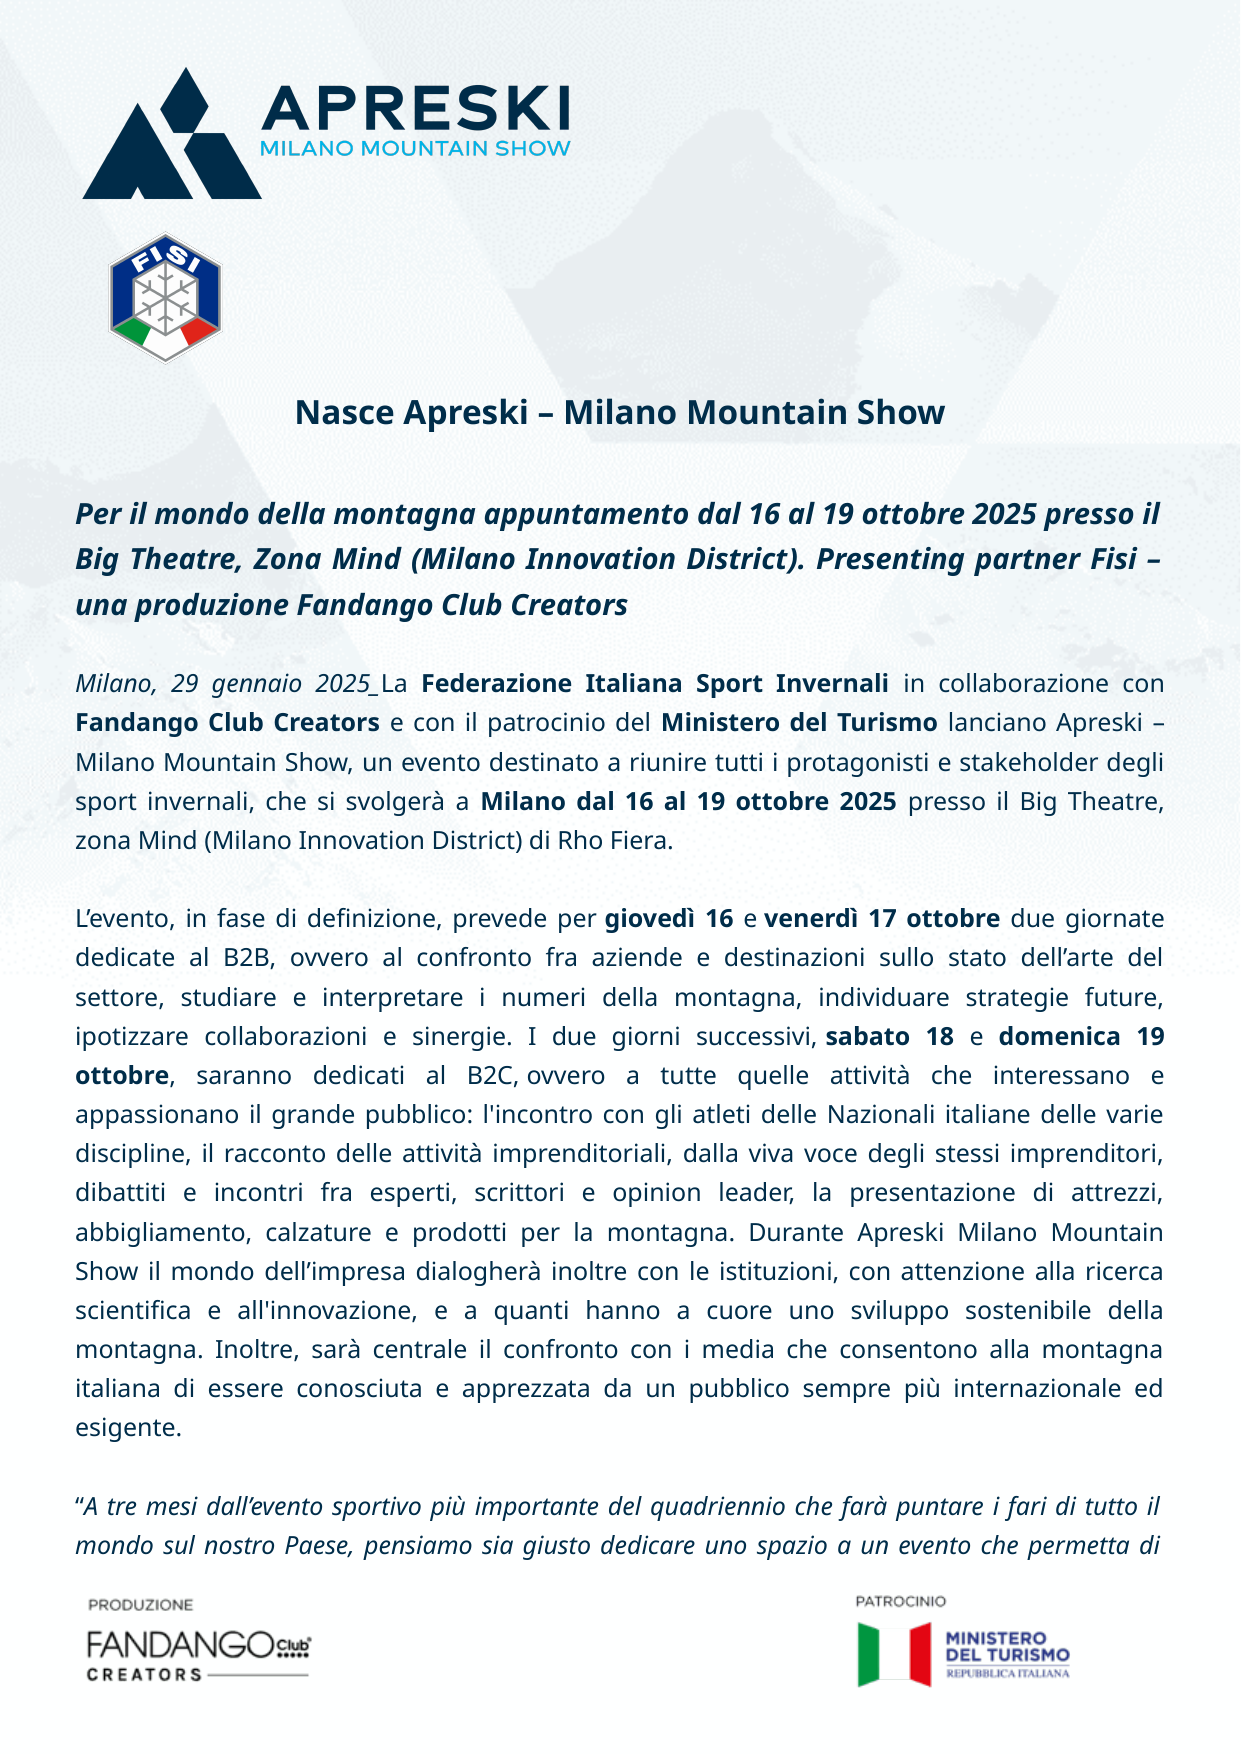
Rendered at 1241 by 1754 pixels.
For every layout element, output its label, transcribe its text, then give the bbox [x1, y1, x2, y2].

text Milano, 29 gennaio 2025_La Federazione Italiana Sport Invernali in collaborazione con Fandango Club Creators e con il patrocinio del Ministero del Turismo lanciano Apreski – Milano Mountain Show, un evento destinato a riunire tutti i protagonisti e stakeholder degli sport invernali, che si svolgerà a Milano dal 16 al 19 ottobre 2025 presso il Big Theatre, zona Mind (Milano Innovation District) di Rho Fiera. [75, 666, 1165, 857]
picture [0, 0, 1241, 1754]
text L’evento, in fase di definizione, prevede per giovedì 16 e venerdì 17 ottobre due giornate dedicate al B2B, ovvero al confronto fra aziende e destinazioni sullo stato dell’arte del settore, studiare e interpretare i numeri della montagna, individuare strategie future, ipotizzare collaborazioni e sinergie. I due giorni successivi, sabato 18 e domenica 19 ottobre, saranno dedicati al B2C, ovvero a tutte quelle attività che interessano e appassionano il grande pubblico: l'incontro con gli atleti delle Nazionali italiane delle varie discipline, il racconto delle attività imprenditoriali, dalla viva voce degli stessi imprenditori, dibattiti e incontri fra esperti, scrittori e opinion leader, la presentazione di attrezzi, abbigliamento, calzature e prodotti per la montagna. Durante Apreski Milano Mountain Show il mondo dell’impresa dialogherà inoltre con le istituzioni, con attenzione alla ricerca scientifica e all'innovazione, e a quanti hanno a cuore uno sviluppo sostenibile della montagna. Inoltre, sarà centrale il confronto con i media che consentono alla montagna italiana di essere conosciuta e apprezzata da un pubblico sempre più internazionale ed esigente. [75, 901, 1165, 1444]
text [75, 1488, 1165, 1562]
text Nasce Apreski – Milano Mountain Show [75, 389, 1165, 434]
text Per il mondo della montagna appuntamento dal 16 al 19 ottobre 2025 presso il Big Theatre, Zona Mind (Milano Innovation District). Presenting partner Fisi – una produzione Fandango Club Creators [75, 493, 1165, 624]
